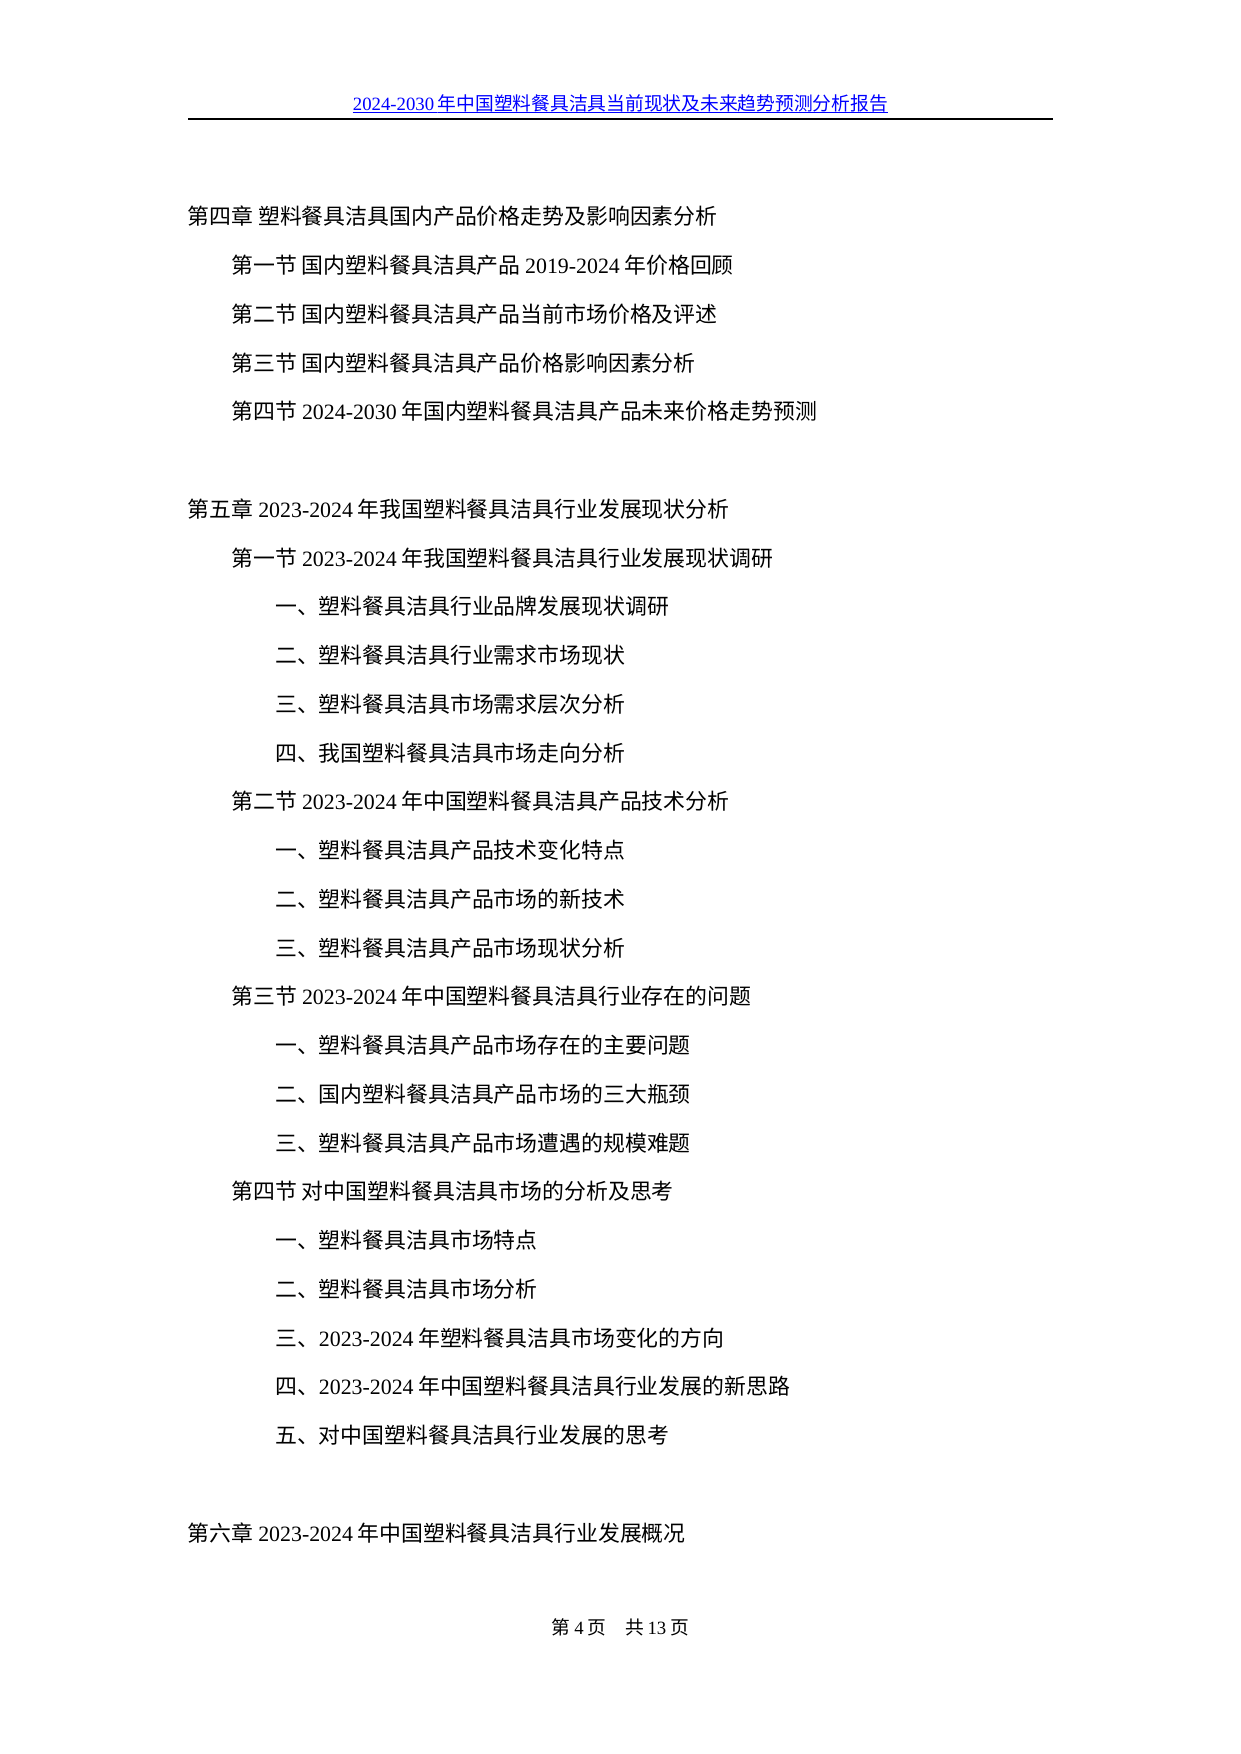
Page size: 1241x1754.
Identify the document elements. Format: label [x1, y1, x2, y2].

text [187, 150, 1053, 1548]
